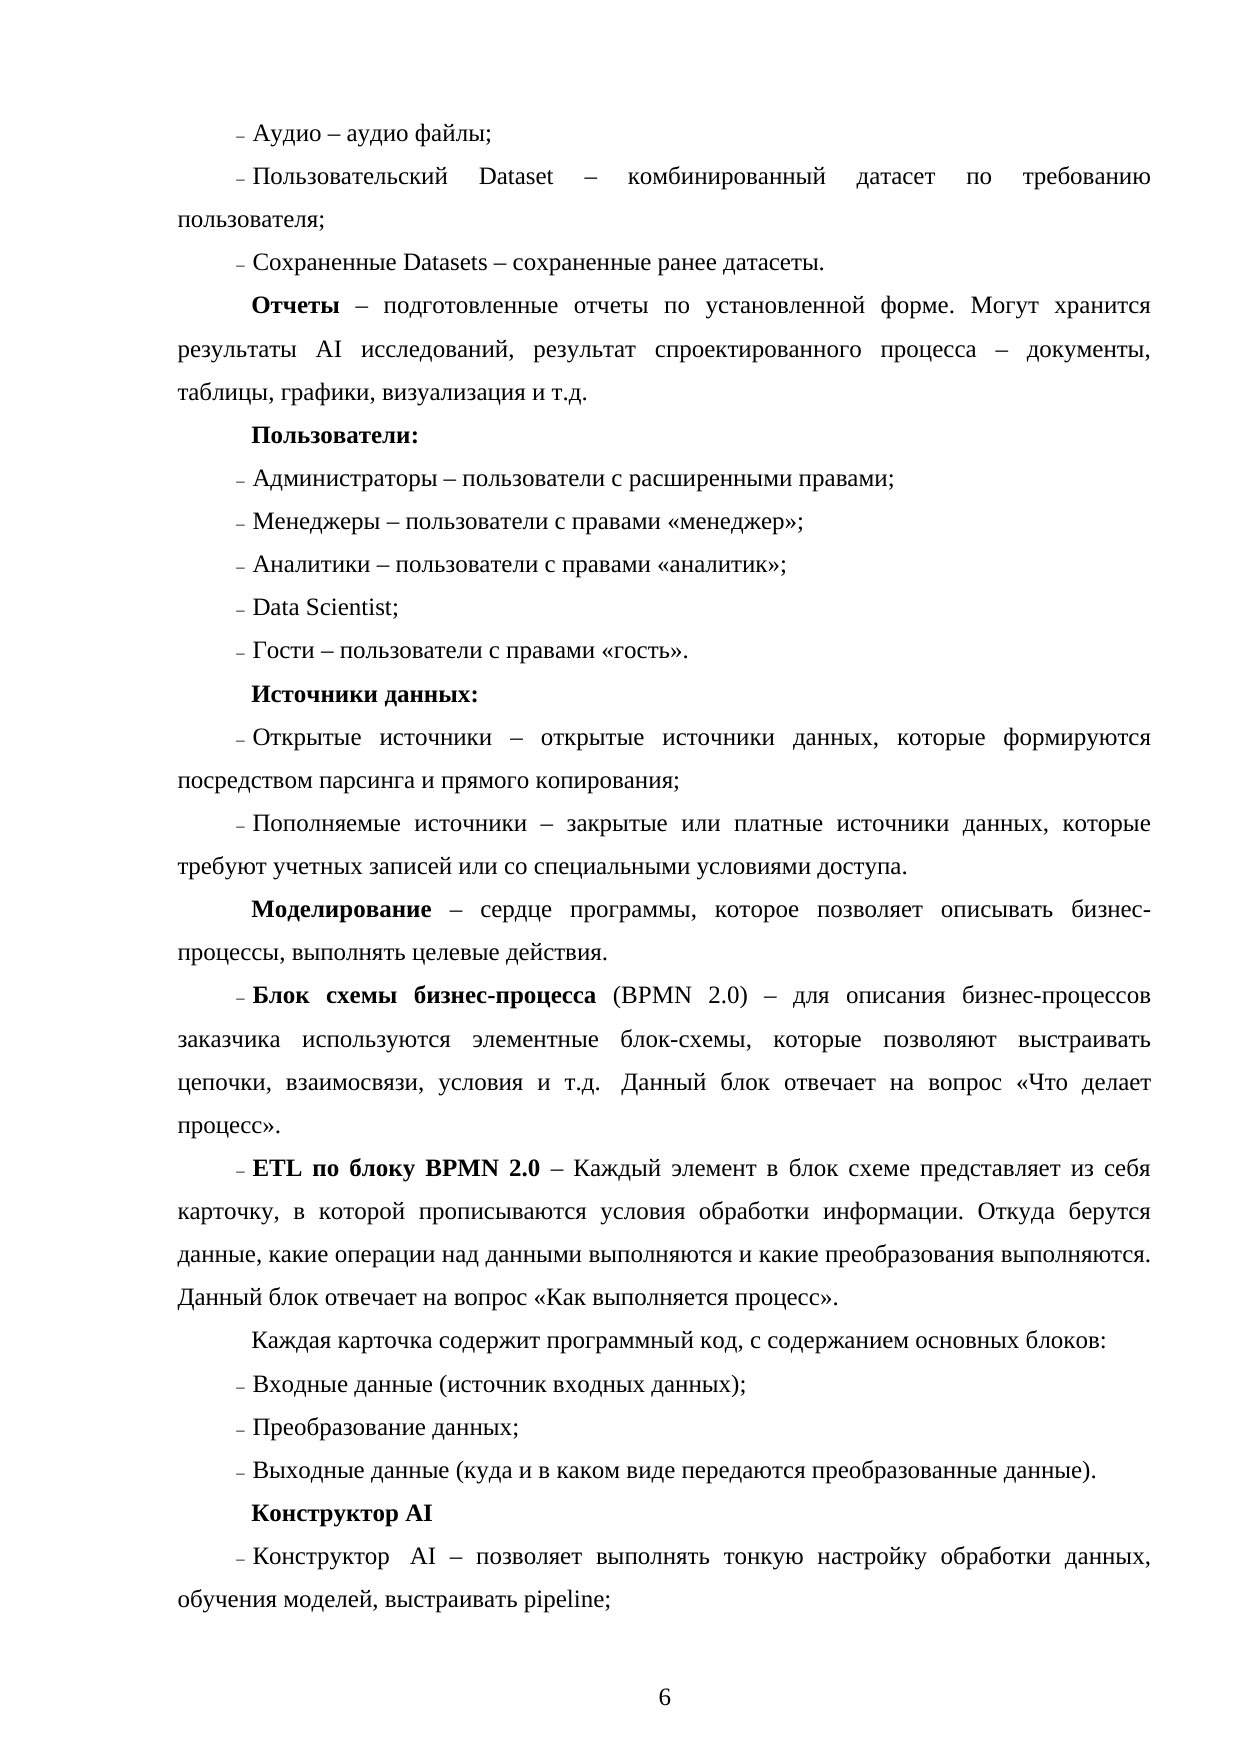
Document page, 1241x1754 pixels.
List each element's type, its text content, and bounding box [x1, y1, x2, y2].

text Пользователи: [177, 420, 1152, 449]
list Пополняемые источники – закрытые или платные источники данных, которые требуют учетных записей или со специальными условиями доступа. [177, 808, 1152, 880]
text Отчеты – подготовленные отчеты по установленной форме. Могут хранится результаты AI исследований, результат спроектированного процесса – документы, таблицы, графики, визуализация и т.д. [177, 291, 1152, 406]
list Аналитики – пользователи с правами «аналитик»; [177, 549, 1152, 578]
list Входные данные (источник входных данных); [177, 1369, 1152, 1397]
list Гости – пользователи с правами «гость». [177, 636, 1152, 664]
list Блок схемы бизнес-процесса (BPMN 2.0) – для описания бизнес-процессов заказчика используются элементные блок-схемы, которые позволяют выстраивать цепочки, взаимосвязи, условия и т.д. Данный блок отвечает на вопрос «Что делает процесс». [177, 981, 1152, 1139]
list Сохраненные Datasets – сохраненные ранее датасеты. [177, 247, 1152, 276]
list Конструктор AI – позволяет выполнять тонкую настройку обработки данных, обучения моделей, выстраивать pipeline; [177, 1541, 1152, 1613]
text Моделирование – сердце программы, которое позволяет описывать бизнес-процессы, выполнять целевые действия. [177, 894, 1152, 966]
list Администраторы – пользователи с расширенными правами; [177, 463, 1152, 492]
text Источники данных: [177, 679, 1152, 707]
list Преобразование данных; [177, 1412, 1152, 1441]
list Пользовательский Dataset – комбинированный датасет по требованию пользователя; [177, 161, 1152, 233]
text Конструктор AI [177, 1498, 1152, 1527]
list Менеджеры – пользователи с правами «менеджер»; [177, 506, 1152, 535]
list ETL по блоку BPMN 2.0 – Каждый элемент в блок схеме представляет из себя карточку, в которой прописываются условия обработки информации. Откуда берутся данные, какие операции над данными выполняются и какие преобразования выполняются. Данный блок отвечает на вопрос «Как выполняется процесс». [177, 1153, 1152, 1311]
list Data Scientist; [177, 592, 1152, 621]
list Выходные данные (куда и в каком виде передаются преобразованные данные). [177, 1455, 1152, 1484]
list Аудио – аудио файлы; [177, 118, 1152, 147]
list Открытые источники – открытые источники данных, которые формируются посредством парсинга и прямого копирования; [177, 722, 1152, 794]
text Каждая карточка содержит программный код, с содержанием основных блоков: [177, 1326, 1152, 1354]
